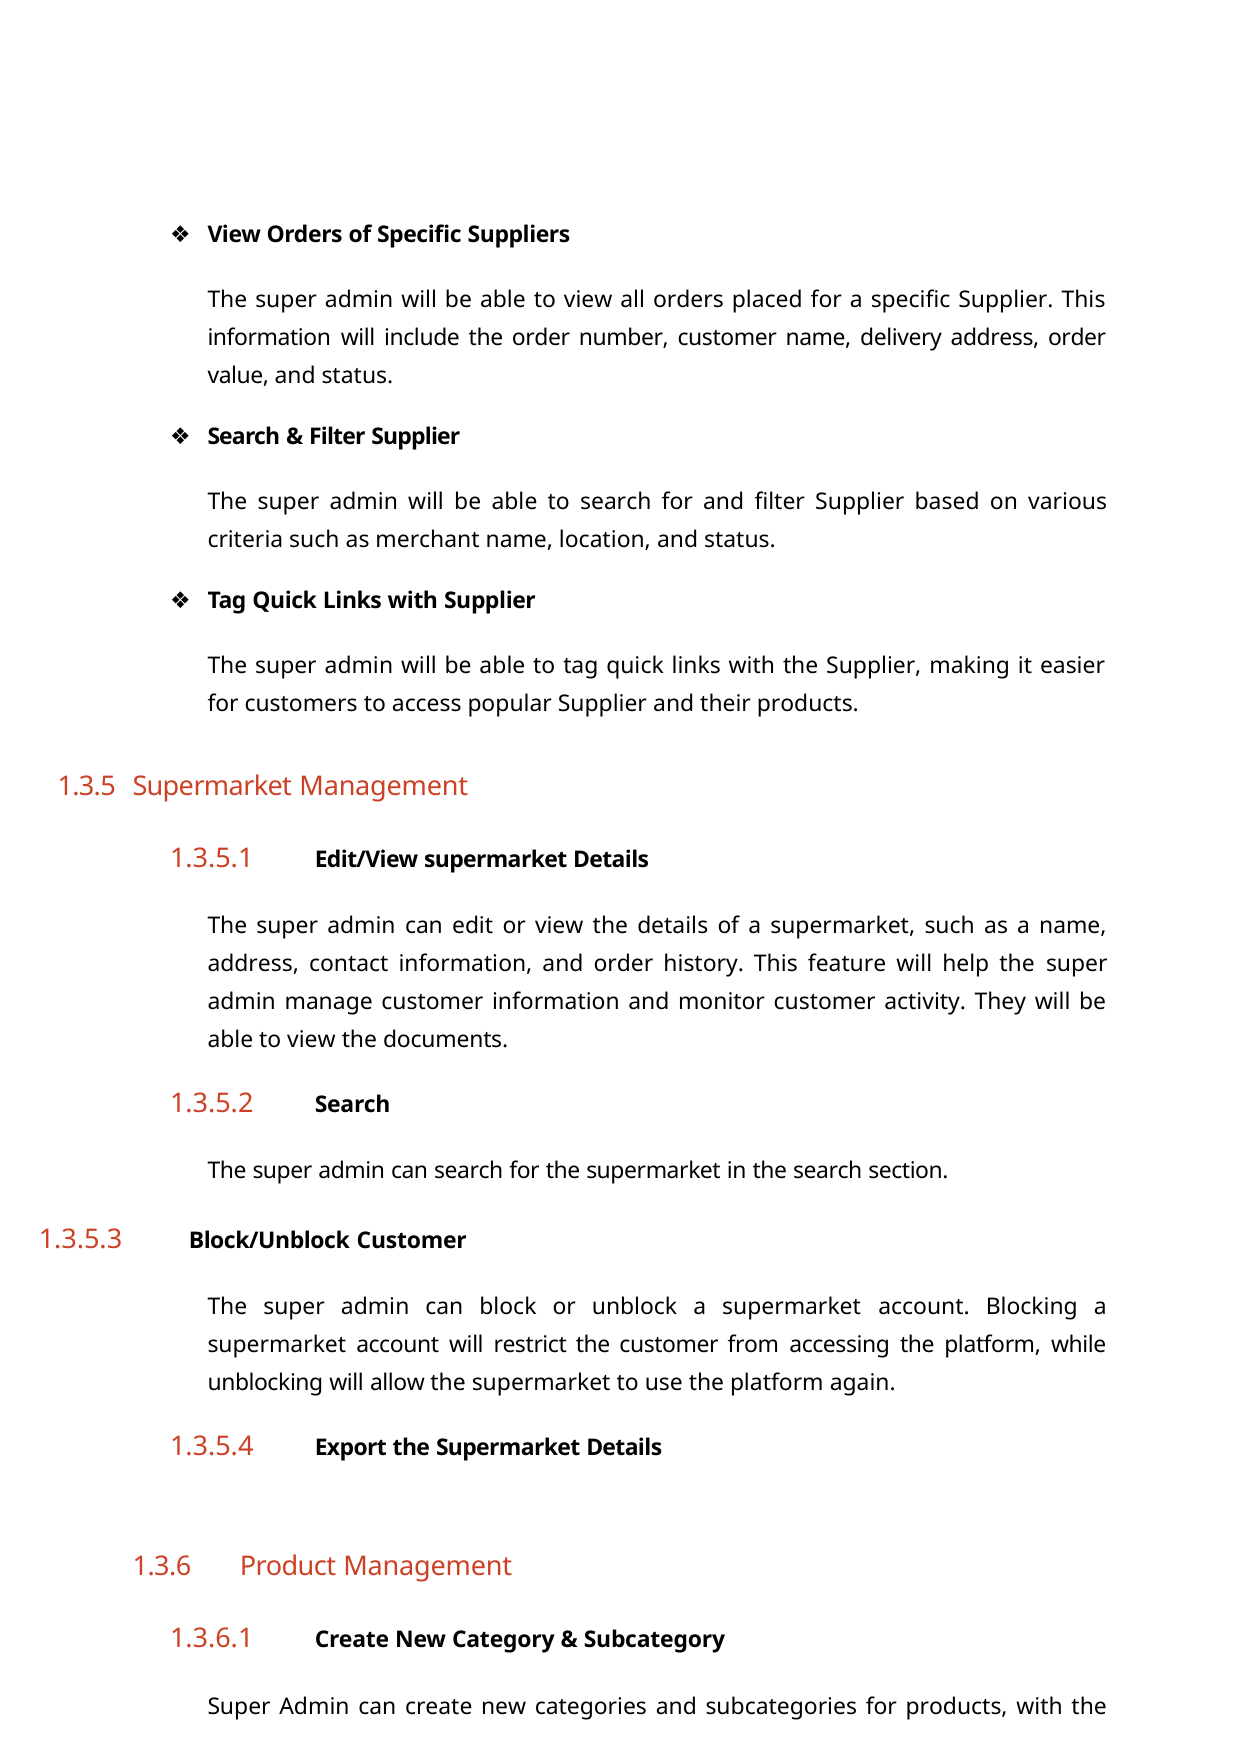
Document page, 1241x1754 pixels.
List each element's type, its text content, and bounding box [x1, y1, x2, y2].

text The super admin will be able to search for and filter Supplier based on various criteria such as merchant name, location, and status. [207, 485, 1108, 554]
subtitle Product Management [132, 1547, 1226, 1583]
list Search [170, 1084, 1226, 1121]
subtitle Supermarket Management [14, 766, 468, 803]
list Block/Unblock Customer [14, 1219, 467, 1256]
text The super admin can block or unblock a supermarket account. Blocking a supermarket account will restrict the customer from accessing the platform, while unblocking will allow the supermarket to use the platform again. [207, 1290, 1107, 1397]
text The super admin will be able to view all orders placed for a specific Supplier. This information will include the order number, customer name, delivery address, order value, and status. [207, 283, 1107, 390]
list Search & Filter Supplier [170, 420, 1226, 451]
text The super admin will be able to tag quick links with the Supplier, making it easier for customers to access popular Supplier and their products. [207, 649, 1107, 718]
text The super admin can search for the supermarket in the search section. [207, 1154, 1226, 1186]
list Edit/View supermarket Details [170, 839, 1226, 876]
list Create New Category & Subcategory [170, 1619, 1226, 1656]
list Tag Quick Links with Supplier [170, 584, 1226, 615]
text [207, 1690, 1107, 1721]
list View Orders of Specific Suppliers [170, 218, 1226, 249]
list Export the Supermarket Details [170, 1427, 1226, 1464]
text The super admin can edit or view the details of a supermarket, such as a name, address, contact information, and order history. This feature will help the super admin manage customer information and monitor customer activity. They will be able to view the documents. [207, 909, 1107, 1054]
